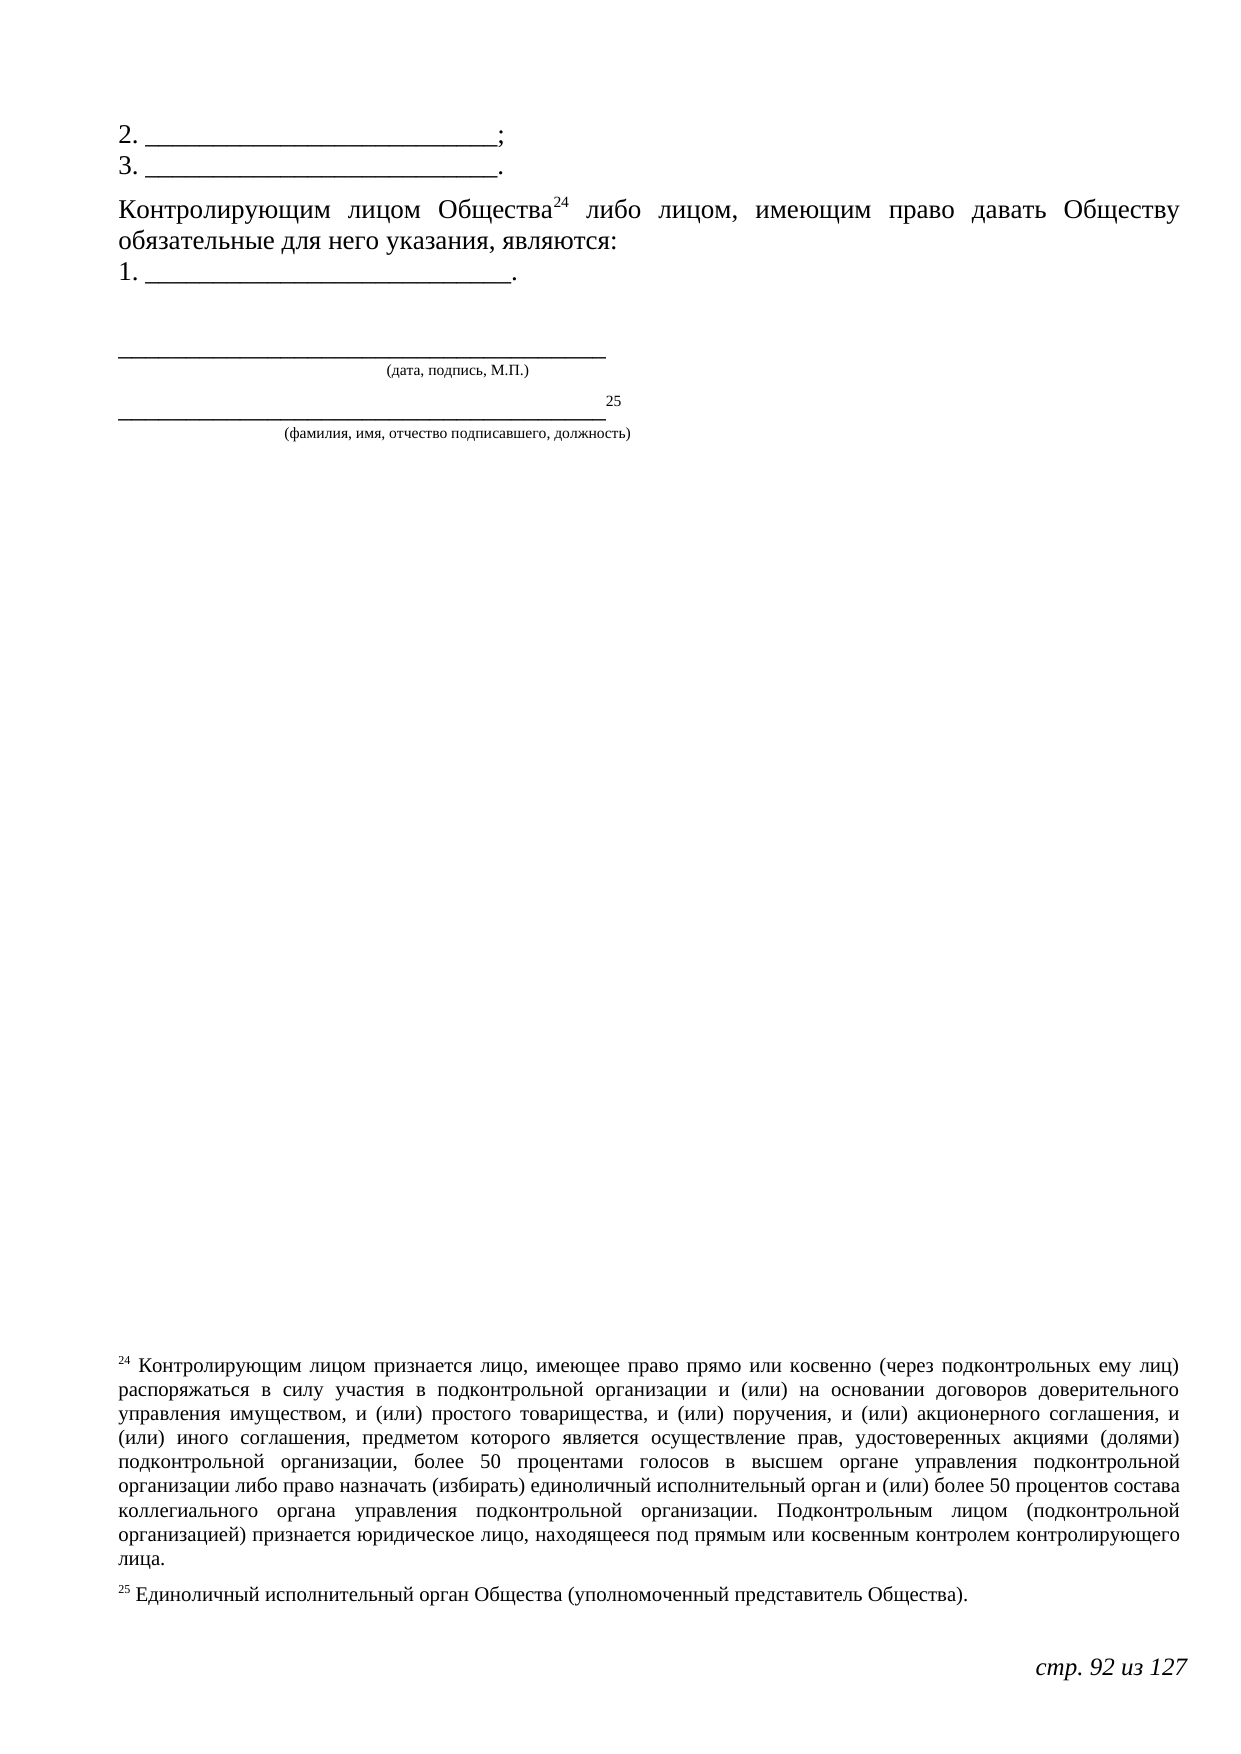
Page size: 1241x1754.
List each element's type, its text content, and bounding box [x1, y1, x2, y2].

text (дата, подпись, М.П.) [118, 361, 797, 392]
text ____________________________________ [118, 330, 1181, 361]
text 2. __________________________; [118, 118, 1181, 149]
text (фамилия, имя, отчество подписавшего, должность) [118, 423, 797, 454]
text ____________________________________ [118, 392, 1181, 423]
text Контролирующим лицом Общества либо лицом, имеющим право давать Обществу обязательные для него указания, являются: [118, 193, 1181, 255]
text 3. __________________________. [118, 149, 1181, 180]
text 1. ___________________________. [118, 255, 1181, 286]
